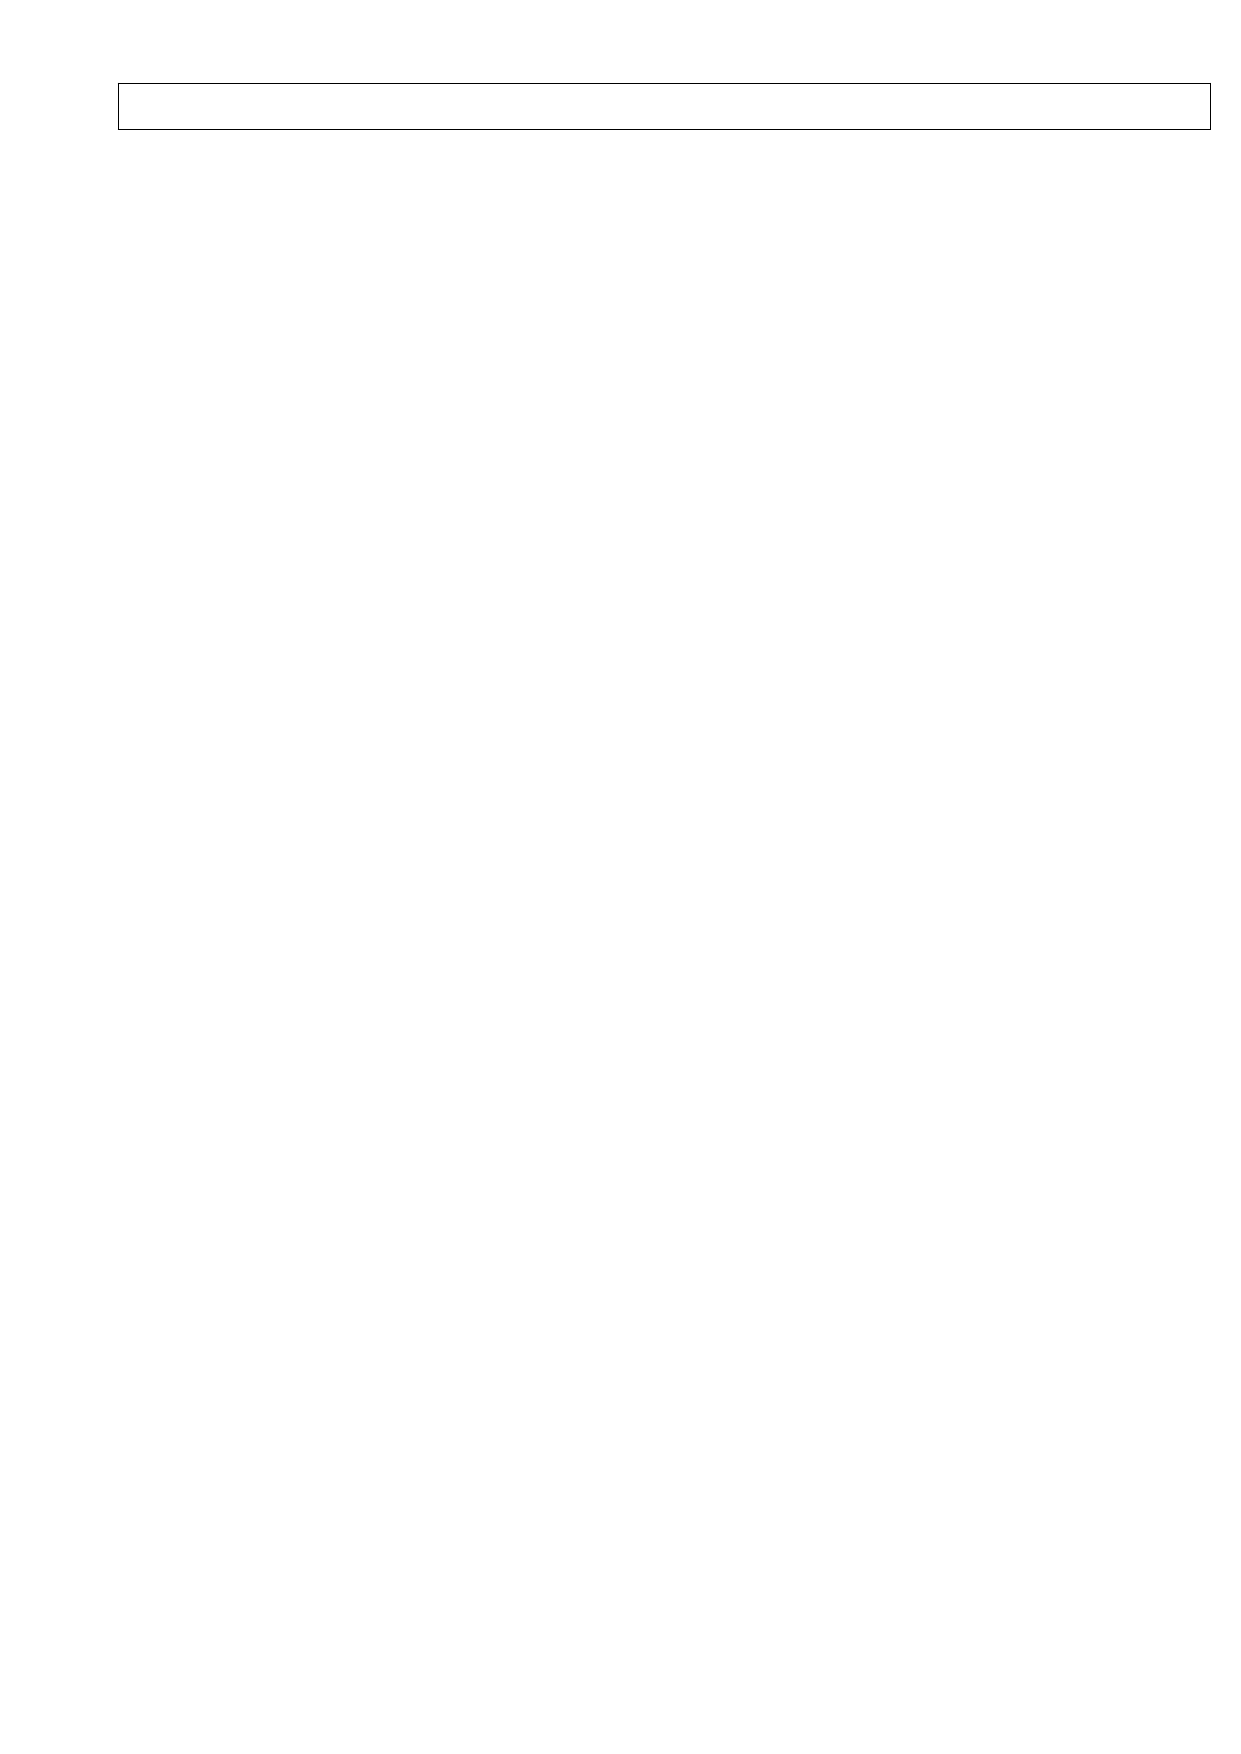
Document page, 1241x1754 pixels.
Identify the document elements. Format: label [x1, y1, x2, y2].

table_header [119, 84, 1210, 129]
